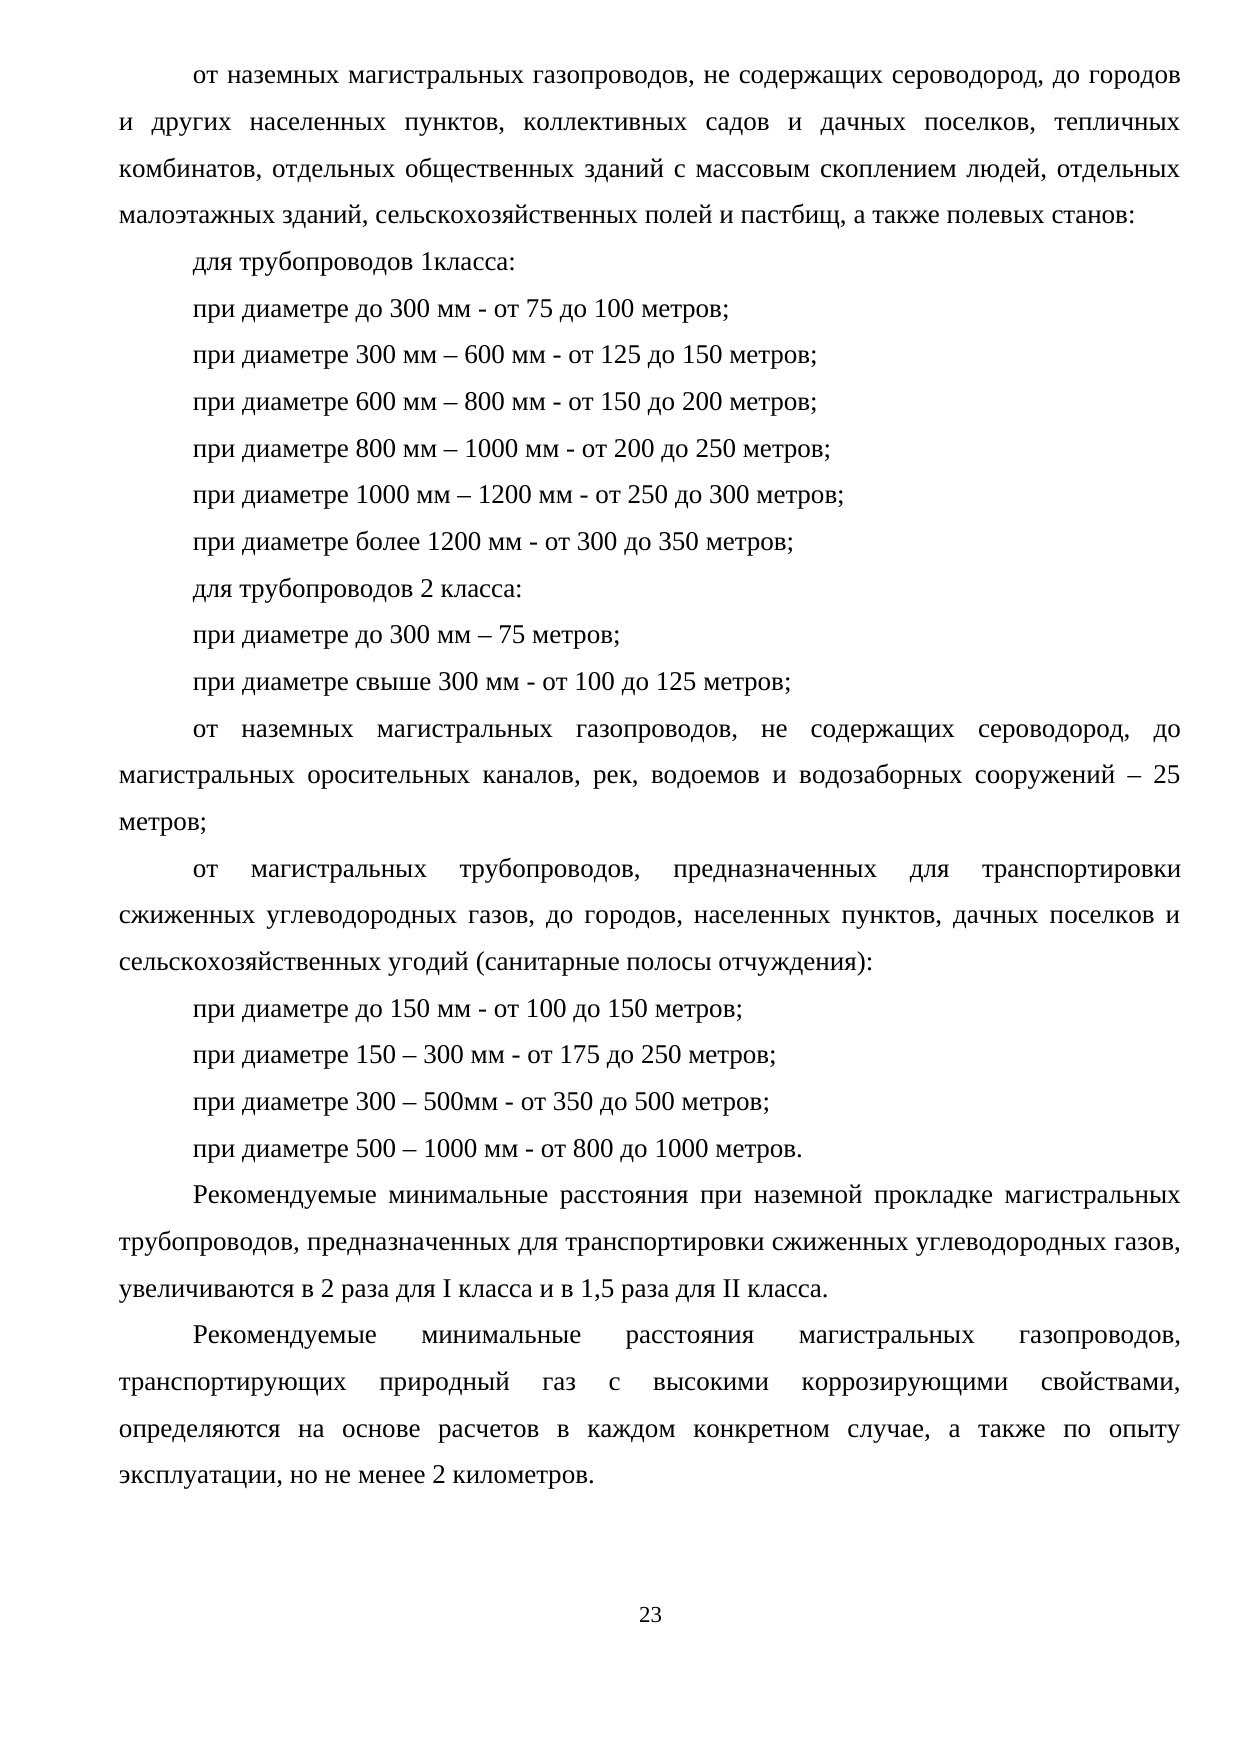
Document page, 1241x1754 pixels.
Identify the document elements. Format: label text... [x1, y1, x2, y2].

text от наземных магистральных газопроводов, не содержащих сероводород, до городов и других населенных пунктов, коллективных садов и дачных поселков, тепличных комбинатов, отдельных общественных зданий с массовым скоплением людей, отдельных малоэтажных зданий, сельскохозяйственных полей и пастбищ, а также полевых станов: [119, 58, 1182, 229]
text Рекомендуемые минимальные расстояния при наземной прокладке магистральных трубопроводов, предназначенных для транспортировки сжиженных углеводородных газов, увеличиваются в 2 раза для I класса и в 1,5 раза для II класса. [119, 1178, 1182, 1303]
text при диаметре свыше 300 мм - от 100 до 125 метров; [119, 665, 1182, 696]
text от магистральных трубопроводов, предназначенных для транспортировки сжиженных углеводородных газов, до городов, населенных пунктов, дачных поселков и сельскохозяйственных угодий (санитарные полосы отчуждения): [119, 852, 1182, 976]
text при диаметре до 300 мм - от 75 до 100 метров; [119, 292, 1182, 323]
text для трубопроводов 2 класса: [119, 572, 1182, 603]
text при диаметре 300 мм – 600 мм - от 125 до 150 метров; [119, 338, 1182, 369]
text от наземных магистральных газопроводов, не содержащих сероводород, до магистральных оросительных каналов, рек, водоемов и водозаборных сооружений – 25 метров; [119, 712, 1182, 836]
text при диаметре 1000 мм – 1200 мм - от 250 до 300 метров; [119, 478, 1182, 509]
text при диаметре 800 мм – 1000 мм - от 200 до 250 метров; [119, 432, 1182, 463]
text при диаметре 300 – 500мм - от 350 до 500 метров; [119, 1085, 1182, 1116]
text при диаметре 500 – 1000 мм - от 800 до 1000 метров. [119, 1132, 1182, 1163]
text при диаметре 600 мм – 800 мм - от 150 до 200 метров; [119, 385, 1182, 416]
text при диаметре более 1200 мм - от 300 до 350 метров; [119, 525, 1182, 556]
text при диаметре 150 – 300 мм - от 175 до 250 метров; [119, 1038, 1182, 1069]
text для трубопроводов 1класса: [119, 245, 1182, 276]
text при диаметре до 300 мм – 75 метров; [119, 618, 1182, 649]
text Рекомендуемые минимальные расстояния магистральных газопроводов, транспортирующих природный газ с высокими коррозирующими свойствами, определяются на основе расчетов в каждом конкретном случае, а также по опыту эксплуатации, но не менее 2 километров. [119, 1318, 1182, 1489]
text при диаметре до 150 мм - от 100 до 150 метров; [119, 992, 1182, 1023]
